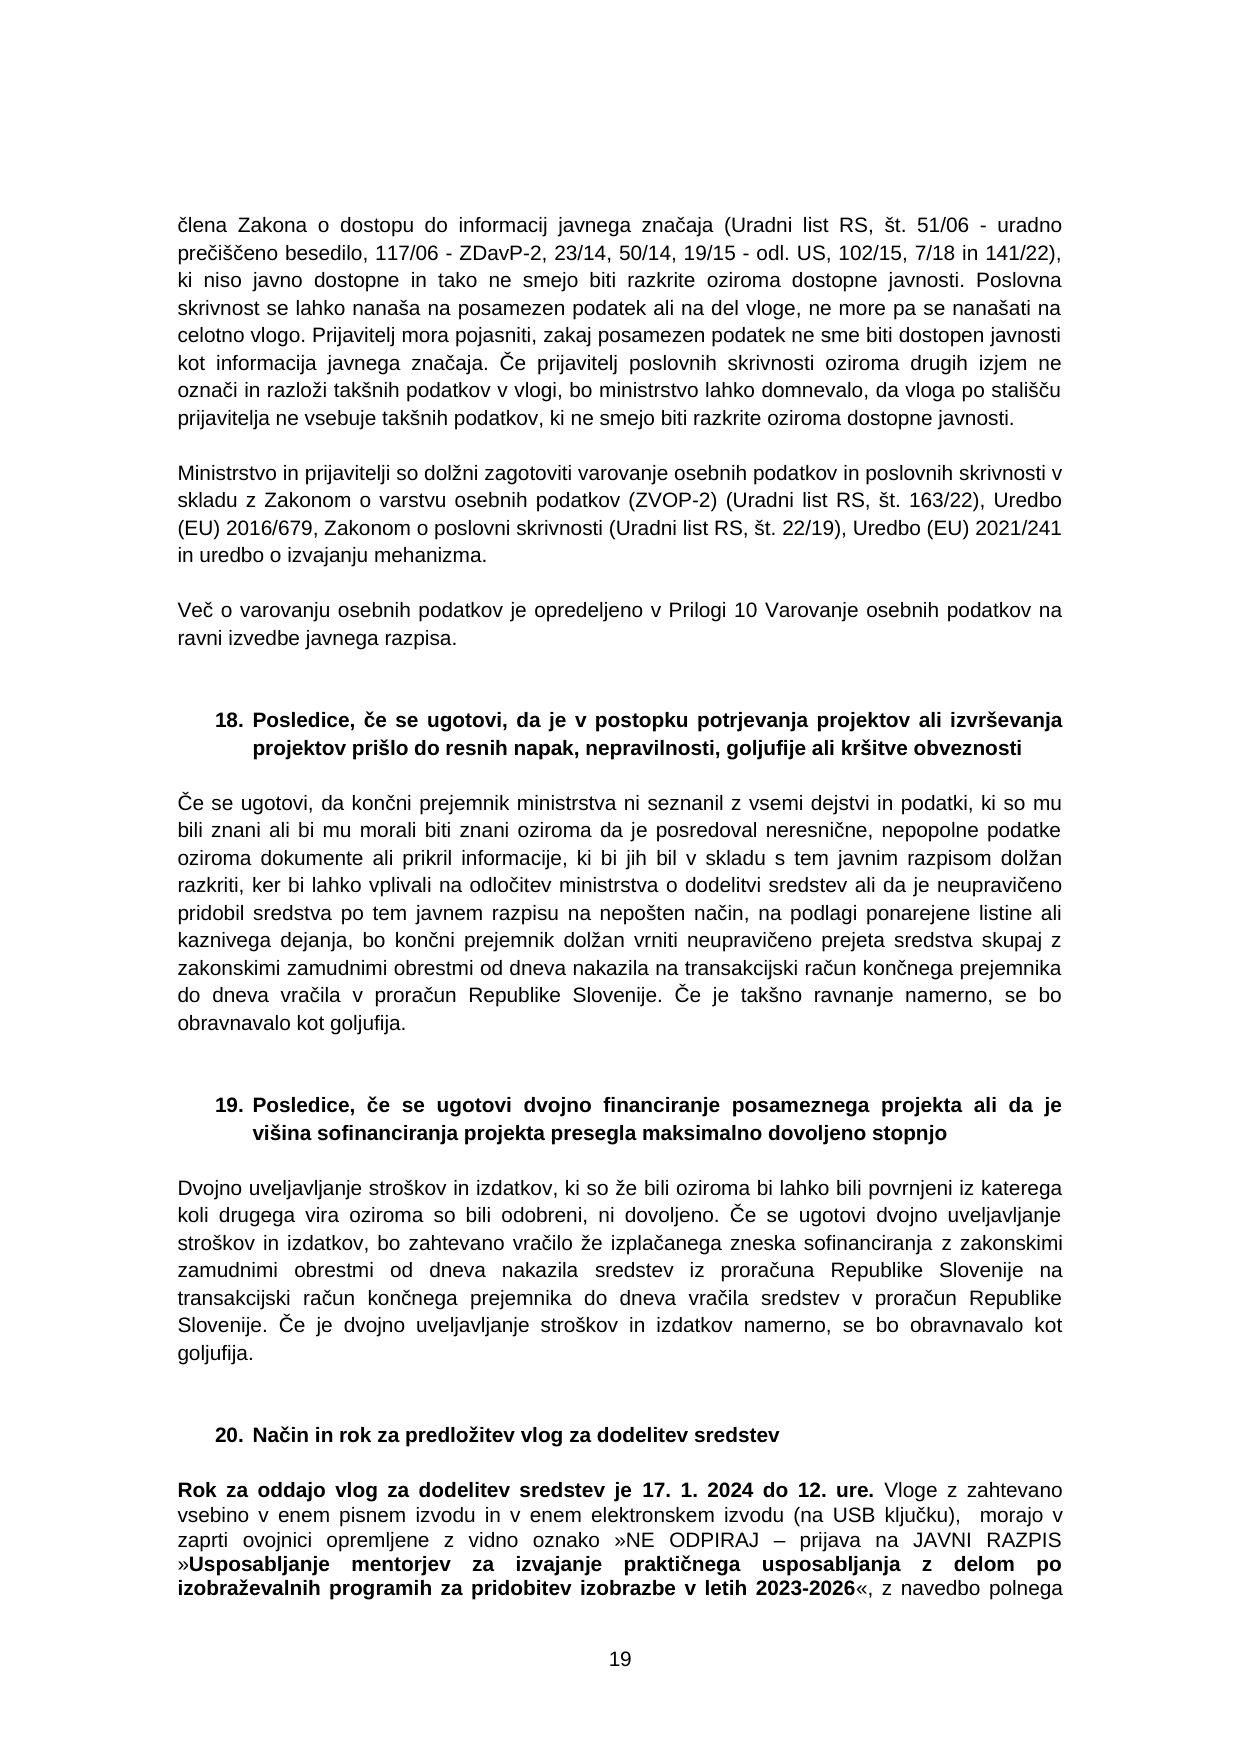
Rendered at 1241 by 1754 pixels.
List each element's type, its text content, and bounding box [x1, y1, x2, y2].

text Če se ugotovi, da končni prejemnik ministrstva ni seznanil z vsemi dejstvi in podatki, ki so mu bili znani ali bi mu morali biti znani oziroma da je posredoval neresnične, nepopolne podatke oziroma dokumente ali prikril informacije, ki bi jih bil v skladu s tem javnim razpisom dolžan razkriti, ker bi lahko vplivali na odločitev ministrstva o dodelitvi sredstev ali da je neupravičeno pridobil sredstva po tem javnem razpisu na nepošten način, na podlagi ponarejene listine ali kaznivega dejanja, bo končni prejemnik dolžan vrniti neupravičeno prejeta sredstva skupaj z zakonskimi zamudnimi obrestmi od dneva nakazila na transakcijski račun končnega prejemnika do dneva vračila v proračun Republike Slovenije. Če je takšno ravnanje namerno, se bo obravnavalo kot goljufija. [177, 791, 1063, 1035]
text Ministrstvo in prijavitelji so dolžni zagotoviti varovanje osebnih podatkov in poslovnih skrivnosti v skladu z Zakonom o varstvu osebnih podatkov (ZVOP-2) (Uradni list RS, št. 163/22), Uredbo (EU) 2016/679, Zakonom o poslovni skrivnosti (Uradni list RS, št. 22/19), Uredbo (EU) 2021/241 in uredbo o izvajanju mehanizma. [177, 461, 1063, 567]
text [177, 1478, 1063, 1599]
text Dvojno uveljavljanje stroškov in izdatkov, ki so že bili oziroma bi lahko bili povrnjeni iz katerega koli drugega vira oziroma so bili odobreni, ni dovoljeno. Če se ugotovi dvojno uveljavljanje stroškov in izdatkov, bo zahtevano vračilo že izplačanega zneska sofinanciranja z zakonskimi zamudnimi obrestmi od dneva nakazila sredstev iz proračuna Republike Slovenije na transakcijski račun končnega prejemnika do dneva vračila sredstev v proračun Republike Slovenije. Če je dvojno uveljavljanje stroškov in izdatkov namerno, se bo obravnavalo kot goljufija. [177, 1176, 1063, 1365]
text Več o varovanju osebnih podatkov je opredeljeno v Prilogi 10 Varovanje osebnih podatkov na ravni izvedbe javnega razpisa. [177, 598, 1063, 650]
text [177, 213, 1063, 430]
list Posledice, če se ugotovi, da je v postopku potrjevanja projektov ali izvrševanja projektov prišlo do resnih napak, nepravilnosti, goljufije ali kršitve obveznosti [215, 708, 1063, 760]
list Način in rok za predložitev vlog za dodelitev sredstev [215, 1423, 1063, 1447]
list Posledice, če se ugotovi dvojno financiranje posameznega projekta ali da je višina sofinanciranja projekta presegla maksimalno dovoljeno stopnjo [215, 1093, 1063, 1145]
